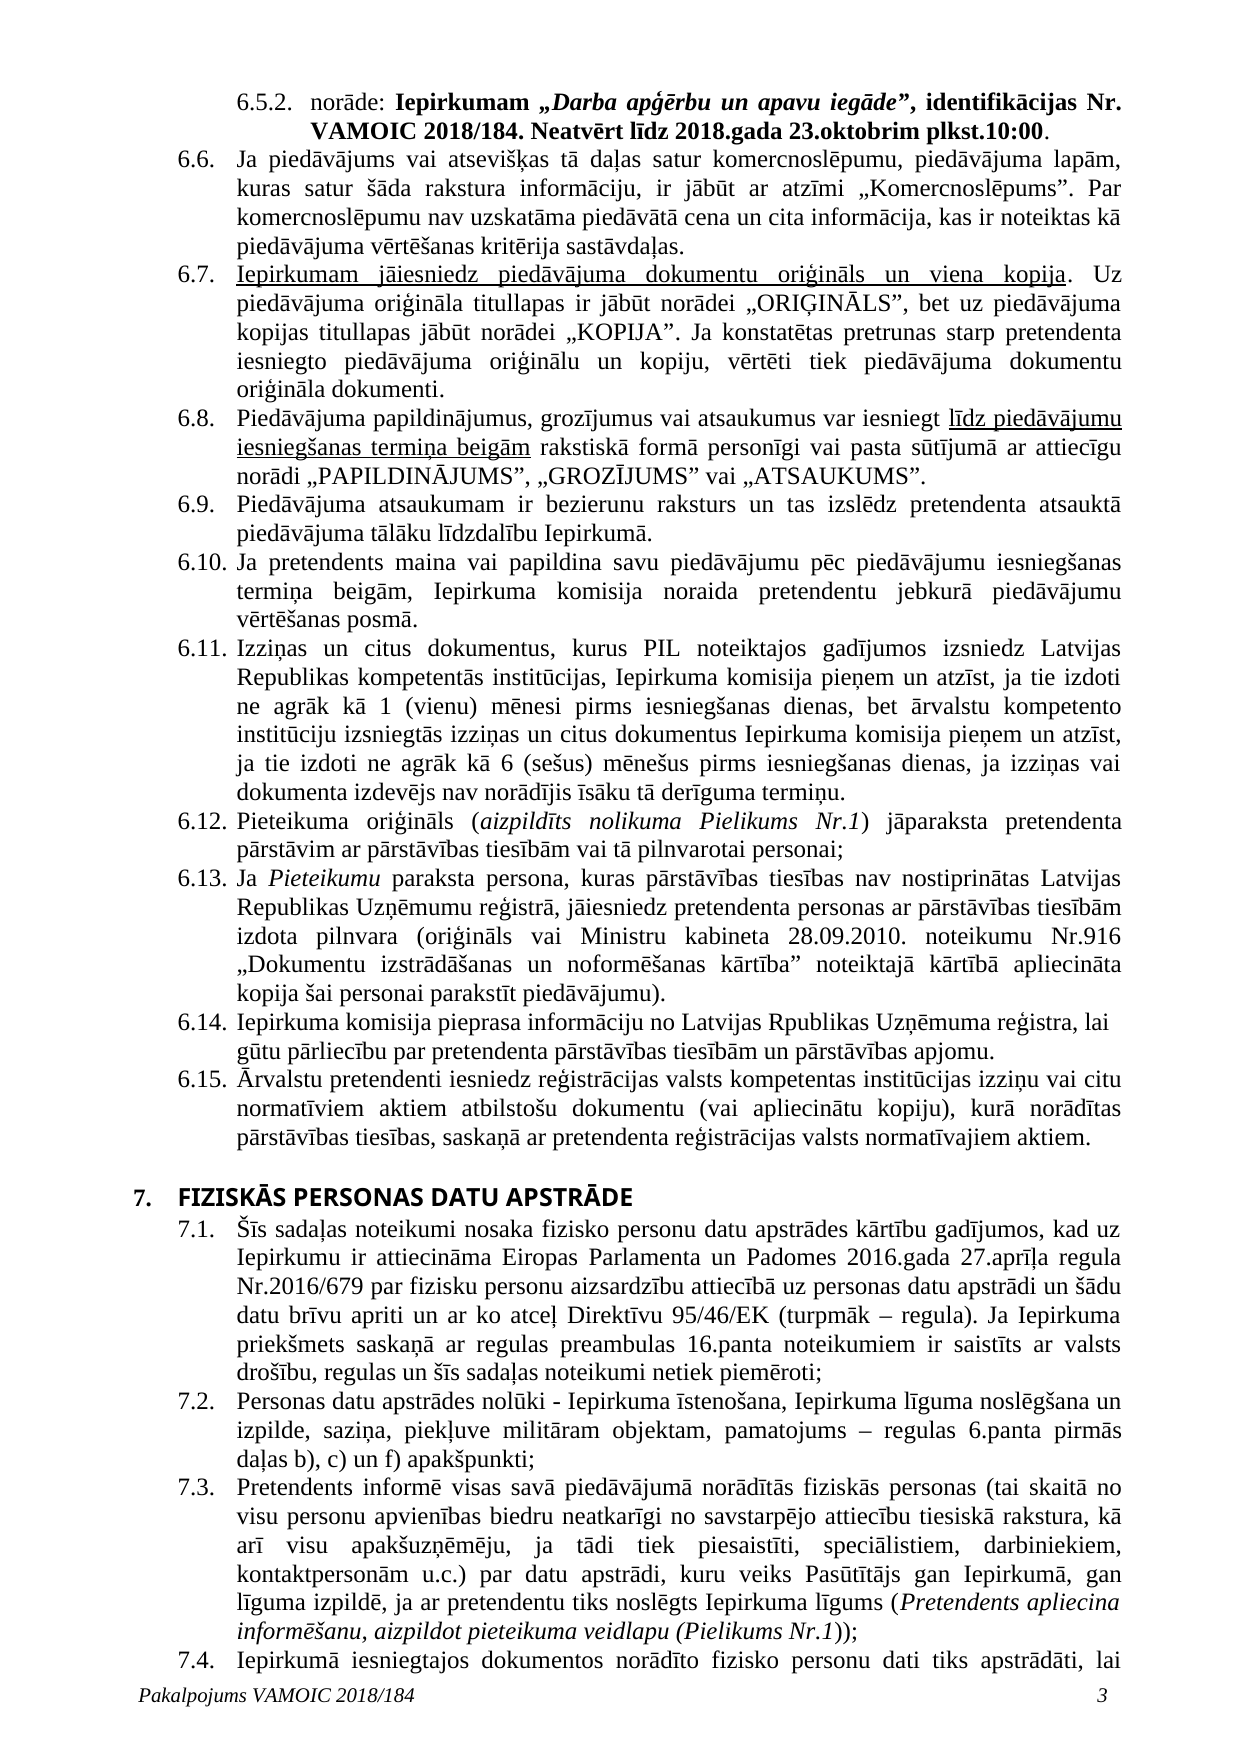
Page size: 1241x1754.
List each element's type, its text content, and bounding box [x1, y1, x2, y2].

list Izziņas un citus dokumentus, kurus PIL noteiktajos gadījumos izsniedz Latvijas Republikas kompetentās institūcijas, Iepirkuma komisija pieņem un atzīst, ja tie izdoti ne agrāk kā 1 (vienu) mēnesi pirms iesniegšanas dienas, bet ārvalstu kompetento institūciju izsniegtās izziņas un citus dokumentus Iepirkuma komisija pieņem un atzīst, ja tie izdoti ne agrāk kā 6 (sešus) mēnešus pirms iesniegšanas dienas, ja izziņas vai dokumenta izdevējs nav norādījis īsāku tā derīguma termiņu. [177, 633, 1122, 806]
list Ja Pieteikumu paraksta persona, kuras pārstāvības tiesības nav nostiprinātas Latvijas Republikas Uzņēmumu reģistrā, jāiesniedz pretendenta personas ar pārstāvības tiesībām izdota pilnvara (oriģināls vai Ministru kabineta 28.09.2010. noteikumu Nr.916 „Dokumentu izstrādāšanas un noformēšanas kārtība” noteiktajā kārtībā apliecināta kopija šai personai parakstīt piedāvājumu). [177, 863, 1122, 1007]
list Ārvalstu pretendenti iesniedz reģistrācijas valsts kompetentas institūcijas izziņu vai citu normatīviem aktiem atbilstošu dokumentu (vai apliecinātu kopiju), kurā norādītas pārstāvības tiesības, saskaņā ar pretendenta reģistrācijas valsts normatīvajiem aktiem. [177, 1064, 1122, 1151]
list Personas datu apstrādes nolūki - Iepirkuma īstenošana, Iepirkuma līguma noslēgšana un izpilde, saziņa, piekļuve militāram objektam, pamatojums – regulas 6.panta pirmās daļas b), c) un f) apakšpunkti; [177, 1386, 1122, 1472]
list Fiziskās personas datu apstrāde [133, 1179, 1122, 1214]
list Ja pretendents maina vai papildina savu piedāvājumu pēc piedāvājumu iesniegšanas termiņa beigām, Iepirkuma komisija noraida pretendentu jebkurā piedāvājumu vērtēšanas posmā. [177, 547, 1122, 633]
list Iepirkumam jāiesniedz piedāvājuma dokumentu oriģināls un viena kopija. Uz piedāvājuma oriģināla titullapas ir jābūt norādei „ORIĢINĀLS”, bet uz piedāvājuma kopijas titullapas jābūt norādei „KOPIJA”. Ja konstatētas pretrunas starp pretendenta iesniegto piedāvājuma oriģinālu un kopiju, vērtēti tiek piedāvājuma dokumentu oriģināla dokumenti. [177, 259, 1122, 403]
list Iepirkuma komisija pieprasa informāciju no Latvijas Rpublikas Uzņēmuma reģistra, lai [177, 1007, 1122, 1036]
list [177, 1645, 1122, 1674]
list Ja piedāvājums vai atsevišķas tā daļas satur komercnoslēpumu, piedāvājuma lapām, kuras satur šāda rakstura informāciju, ir jābūt ar atzīmi „Komercnoslēpums”. Par komercnoslēpumu nav uzskatāma piedāvātā cena un cita informācija, kas ir noteiktas kā piedāvājuma vērtēšanas kritērija sastāvdaļas. [177, 144, 1122, 259]
list Pretendents informē visas savā piedāvājumā norādītās fiziskās personas (tai skaitā no visu personu apvienības biedru neatkarīgi no savstarpējo attiecību tiesiskā rakstura, kā arī visu apakšuzņēmēju, ja tādi tiek piesaistīti, speciālistiem, darbiniekiem, kontaktpersonām u.c.) par datu apstrādi, kuru veiks Pasūtītājs gan Iepirkumā, gan līguma izpildē, ja ar pretendentu tiks noslēgts Iepirkuma līgums (Pretendents apliecina informēšanu, aizpildot pieteikuma veidlapu (Pielikums Nr.1)); [177, 1472, 1122, 1645]
list Piedāvājuma papildinājumus, grozījumus vai atsaukumus var iesniegt līdz piedāvājumu iesniegšanas termiņa beigām rakstiskā formā personīgi vai pasta sūtījumā ar attiecīgu norādi „PAPILDINĀJUMS”, „GROZĪJUMS” vai „ATSAUKUMS”. [177, 403, 1122, 489]
list Piedāvājuma atsaukumam ir bezierunu raksturs un tas izslēdz pretendenta atsauktā piedāvājuma tālāku līdzdalību Iepirkumā. [177, 489, 1122, 547]
list Pieteikuma oriģināls (aizpildīts nolikuma Pielikums Nr.1) jāparaksta pretendenta pārstāvim ar pārstāvības tiesībām vai tā pilnvarotai personai; [177, 806, 1122, 863]
list Šīs sadaļas noteikumi nosaka fizisko personu datu apstrādes kārtību gadījumos, kad uz Iepirkumu ir attiecināma Eiropas Parlamenta un Padomes 2016.gada 27.aprīļa regula Nr.2016/679 par fizisku personu aizsardzību attiecībā uz personas datu apstrādi un šādu datu brīvu apriti un ar ko atceļ Direktīvu 95/46/EK (turpmāk – regula). Ja Iepirkuma priekšmets saskaņā ar regulas preambulas 16.panta noteikumiem ir saistīts ar valsts drošību, regulas un šīs sadaļas noteikumi netiek piemēroti; [177, 1214, 1122, 1386]
list gūtu pārliecību par pretendenta pārstāvības tiesībām un pārstāvības apjomu. [193, 1036, 1122, 1064]
list norāde: Iepirkumam „Darba apģērbu un apavu iegāde”, identifikācijas Nr. VAMOIC 2018/184. Neatvērt līdz 2018.gada 23.oktobrim plkst.10:00. [236, 87, 1122, 144]
